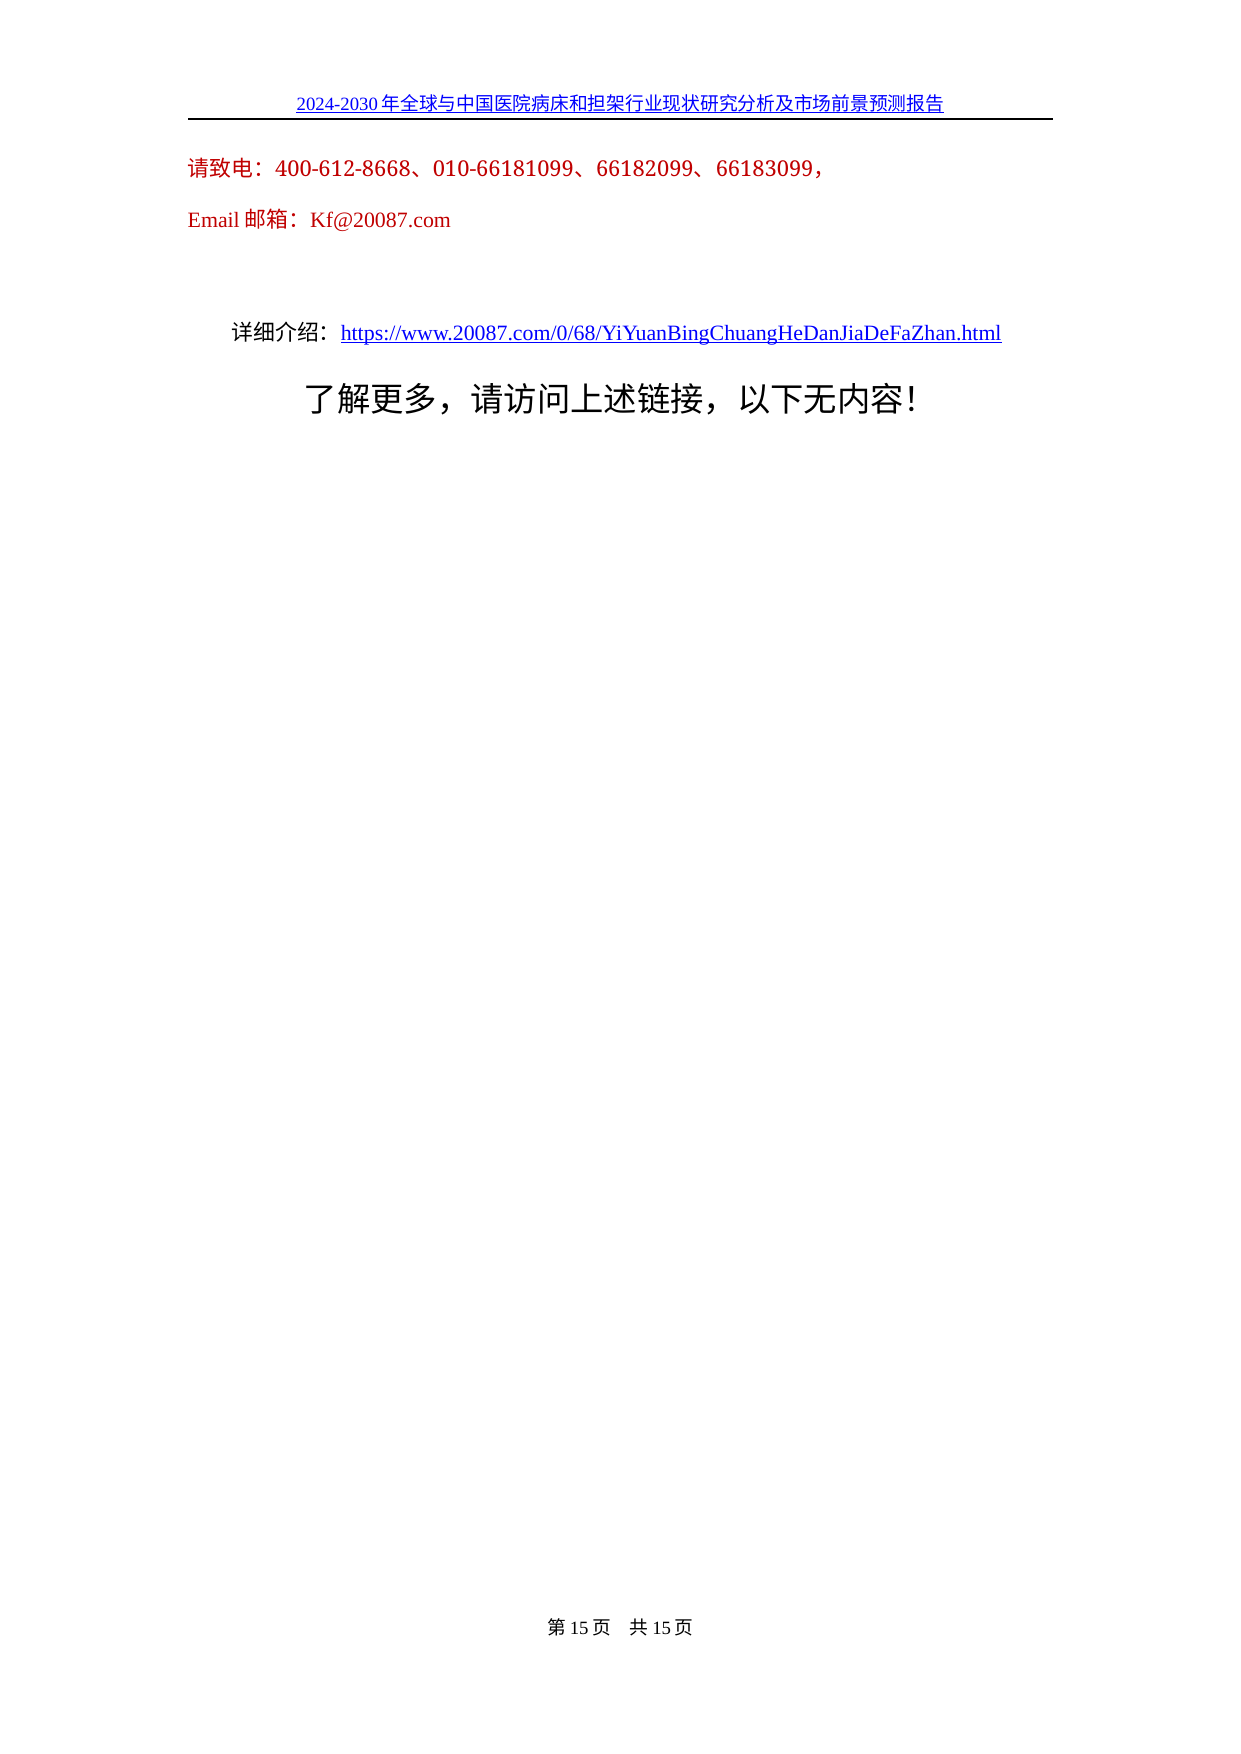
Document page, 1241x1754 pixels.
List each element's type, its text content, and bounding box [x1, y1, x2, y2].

title 了解更多，请访问上述链接，以下无内容！ [187, 365, 1053, 430]
text Email邮箱：Kf@20087.com [187, 202, 1053, 234]
text 详细介绍：https://www.20087.com/0/68/YiYuanBingChuangHeDanJiaDeFaZhan.html [187, 315, 1053, 347]
text 请致电：400-612-8668、010-66181099、66182099、66183099， [187, 150, 1053, 183]
